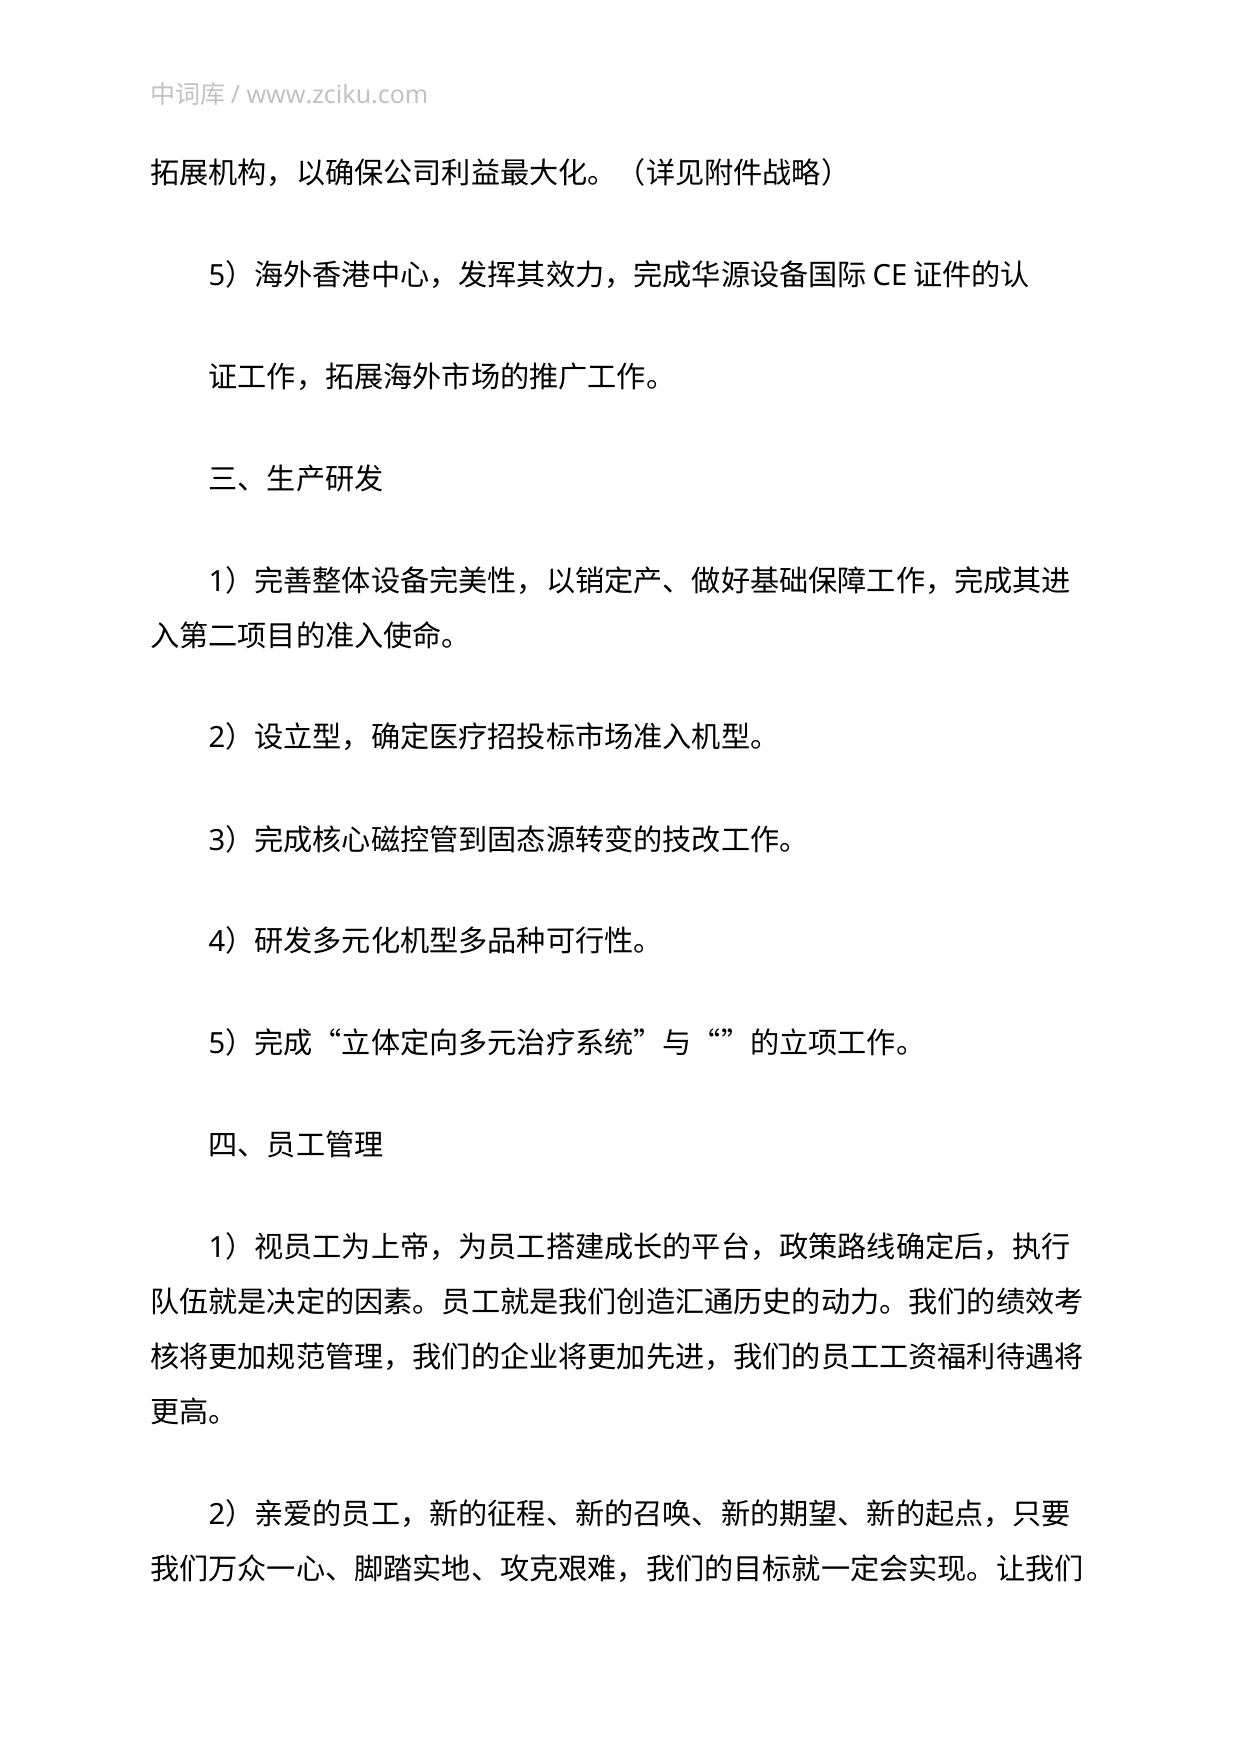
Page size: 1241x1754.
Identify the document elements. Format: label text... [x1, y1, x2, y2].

text 2）设立型，确定医疗招投标市场准入机型。 [150, 714, 1090, 756]
text 四、员工管理 [150, 1122, 1090, 1164]
text 1）完善整体设备完美性，以销定产、做好基础保障工作，完成其进入第二项目的准入使命。 [150, 557, 1090, 654]
text 证工作，拓展海外市场的推广工作。 [150, 354, 1090, 396]
text 4）研发多元化机型多品种可行性。 [150, 918, 1090, 960]
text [150, 1490, 1090, 1588]
text 5）海外香港中心，发挥其效力，完成华源设备国际CE证件的认 [150, 252, 1090, 294]
text 1）视员工为上帝，为员工搭建成长的平台，政策路线确定后，执行队伍就是决定的因素。员工就是我们创造汇通历史的动力。我们的绩效考核将更加规范管理，我们的企业将更加先进，我们的员工工资福利待遇将更高。 [150, 1224, 1090, 1431]
text 5）完成“立体定向多元治疗系统”与“”的立项工作。 [150, 1020, 1090, 1062]
text 3）完成核心磁控管到固态源转变的技改工作。 [150, 816, 1090, 858]
text 三、生产研发 [150, 456, 1090, 498]
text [150, 150, 1090, 192]
